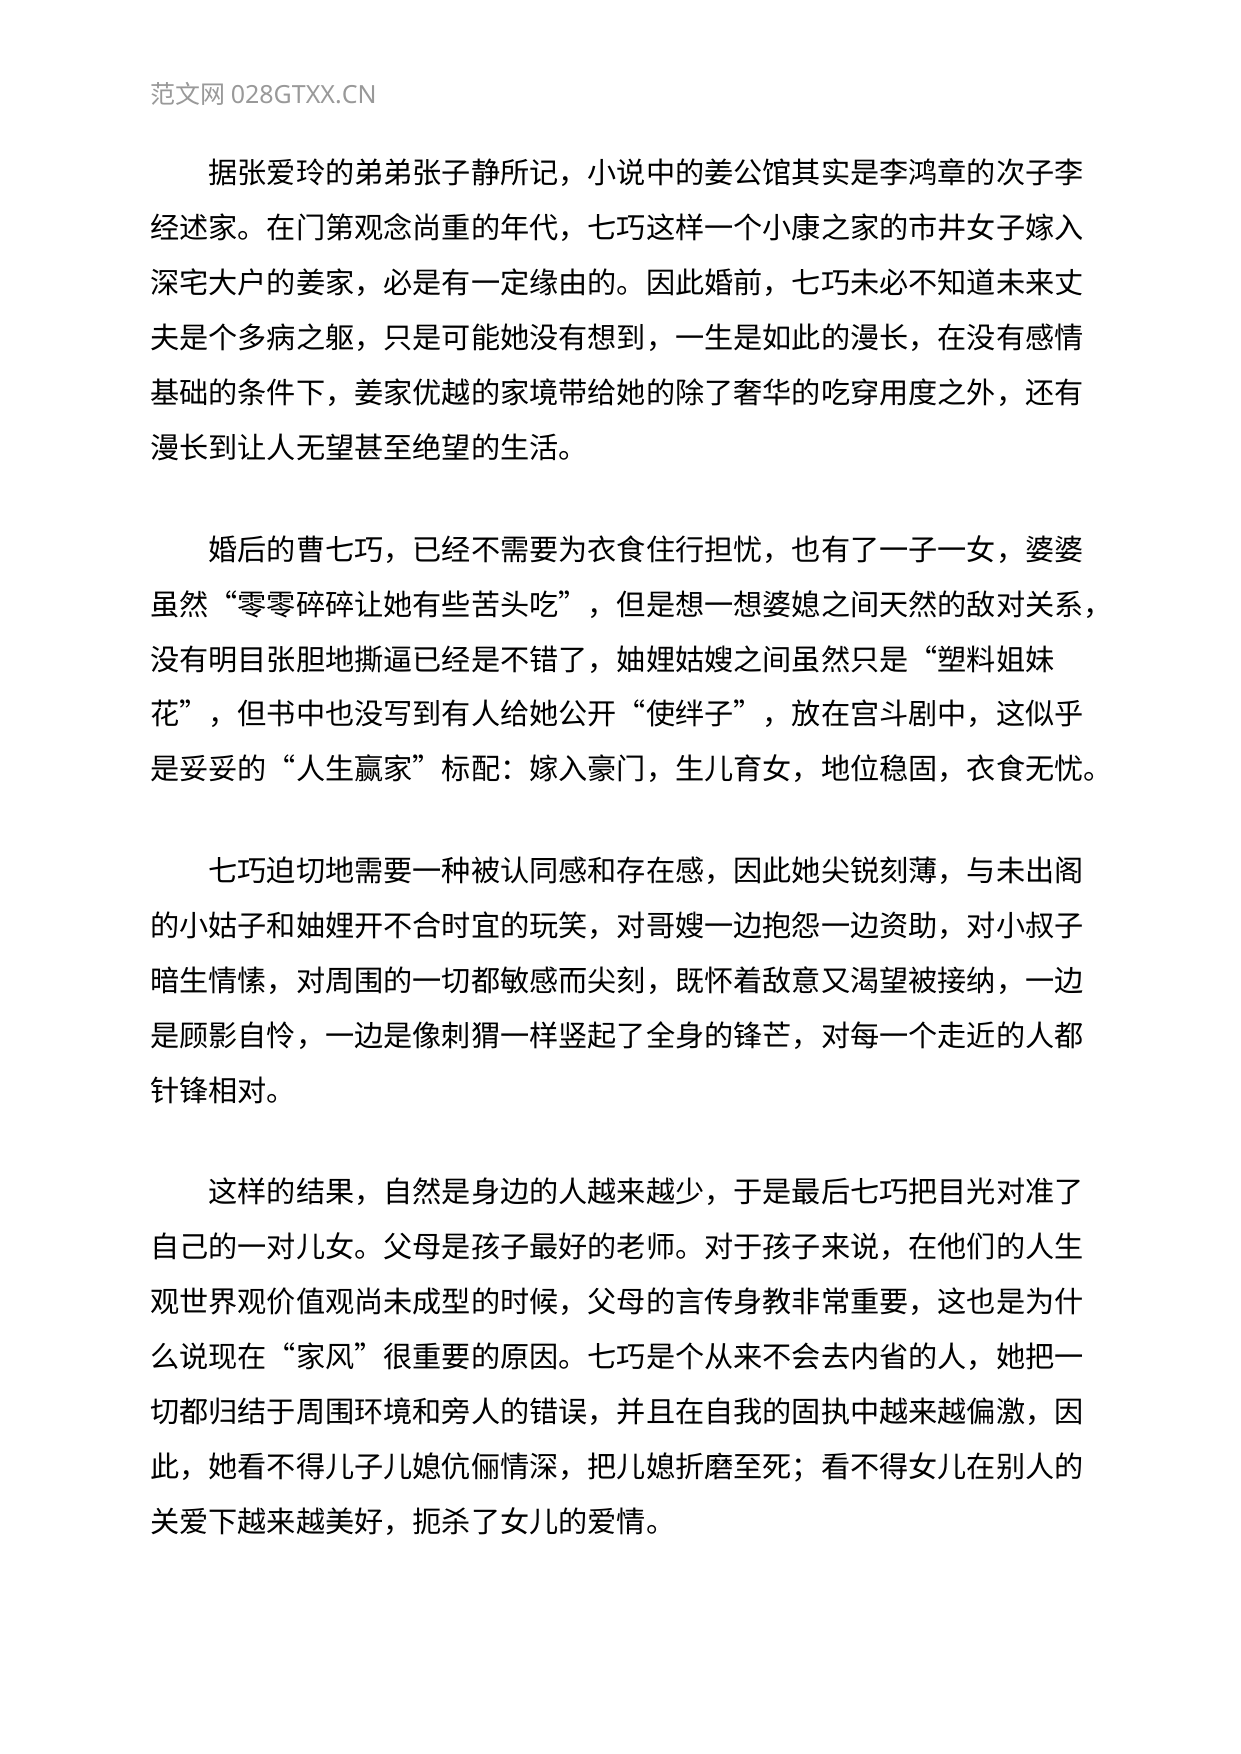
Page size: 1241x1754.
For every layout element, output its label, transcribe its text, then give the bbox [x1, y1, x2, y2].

text 据张爱玲的弟弟张子静所记，小说中的姜公馆其实是李鸿章的次子李经述家。在门第观念尚重的年代，七巧这样一个小康之家的市井女子嫁入深宅大户的姜家，必是有一定缘由的。因此婚前，七巧未必不知道未来丈夫是个多病之躯，只是可能她没有想到，一生是如此的漫长，在没有感情基础的条件下，姜家优越的家境带给她的除了奢华的吃穿用度之外，还有漫长到让人无望甚至绝望的生活。 [150, 150, 1090, 467]
text 婚后的曹七巧，已经不需要为衣食住行担忧，也有了一子一女，婆婆虽然“零零碎碎让她有些苦头吃”，但是想一想婆媳之间天然的敌对关系，没有明目张胆地撕逼已经是不错了，妯娌姑嫂之间虽然只是“塑料姐妹花”，但书中也没写到有人给她公开“使绊子”，放在宫斗剧中，这似乎是妥妥的“人生赢家”标配：嫁入豪门，生儿育女，地位稳固，衣食无忧。 [150, 526, 1090, 788]
text 这样的结果，自然是身边的人越来越少，于是最后七巧把目光对准了自己的一对儿女。父母是孩子最好的老师。对于孩子来说，在他们的人生观世界观价值观尚未成型的时候，父母的言传身教非常重要，这也是为什么说现在“家风”很重要的原因。七巧是个从来不会去内省的人，她把一切都归结于周围环境和旁人的错误，并且在自我的固执中越来越偏激，因此，她看不得儿子儿媳伉俪情深，把儿媳折磨至死；看不得女儿在别人的关爱下越来越美好，扼杀了女儿的爱情。 [150, 1169, 1090, 1541]
text 七巧迫切地需要一种被认同感和存在感，因此她尖锐刻薄，与未出阁的小姑子和妯娌开不合时宜的玩笑，对哥嫂一边抱怨一边资助，对小叔子暗生情愫，对周围的一切都敏感而尖刻，既怀着敌意又渴望被接纳，一边是顾影自怜，一边是像刺猬一样竖起了全身的锋芒，对每一个走近的人都针锋相对。 [150, 848, 1090, 1109]
